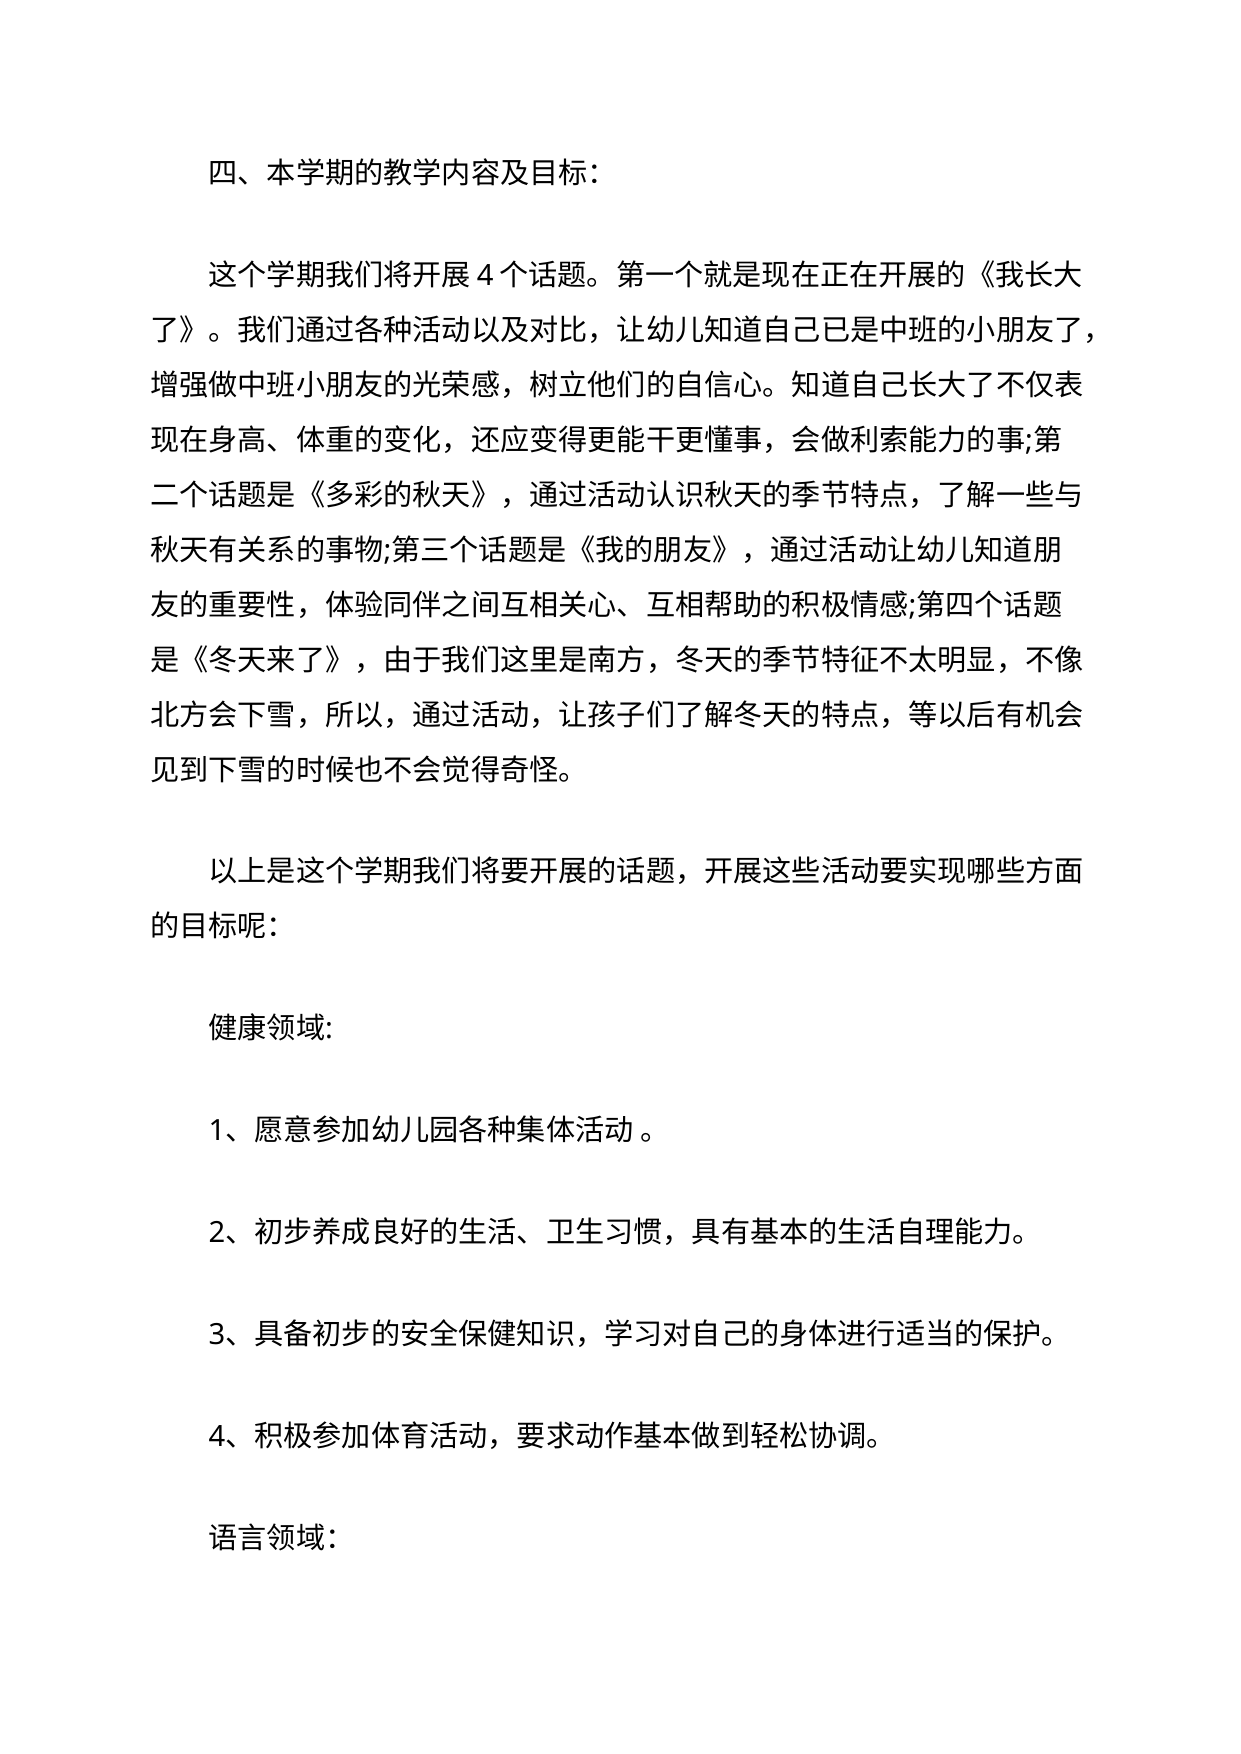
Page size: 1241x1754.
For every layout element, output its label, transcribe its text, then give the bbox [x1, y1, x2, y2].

text 健康领域: [150, 1005, 1090, 1047]
text 四、本学期的教学内容及目标： [150, 150, 1090, 192]
text 以上是这个学期我们将要开展的话题，开展这些活动要实现哪些方面的目标呢： [150, 848, 1090, 945]
text 2、初步养成良好的生活、卫生习惯，具有基本的生活自理能力。 [150, 1209, 1090, 1251]
text 语言领域： [150, 1514, 1090, 1557]
text 这个学期我们将开展4个话题。第一个就是现在正在开展的《我长大了》。我们通过各种活动以及对比，让幼儿知道自己已是中班的小朋友了，增强做中班小朋友的光荣感，树立他们的自信心。知道自己长大了不仅表现在身高、体重的变化，还应变得更能干更懂事，会做利索能力的事;第二个话题是《多彩的秋天》，通过活动认识秋天的季节特点，了解一些与秋天有关系的事物;第三个话题是《我的朋友》，通过活动让幼儿知道朋友的重要性，体验同伴之间互相关心、互相帮助的积极情感;第四个话题是《冬天来了》，由于我们这里是南方，冬天的季节特征不太明显，不像北方会下雪，所以，通过活动，让孩子们了解冬天的特点，等以后有机会见到下雪的时候也不会觉得奇怪。 [150, 252, 1090, 788]
text 4、积极参加体育活动，要求动作基本做到轻松协调。 [150, 1413, 1090, 1455]
text 1、愿意参加幼儿园各种集体活动 。 [150, 1107, 1090, 1149]
text 3、具备初步的安全保健知识，学习对自己的身体进行适当的保护。 [150, 1311, 1090, 1353]
